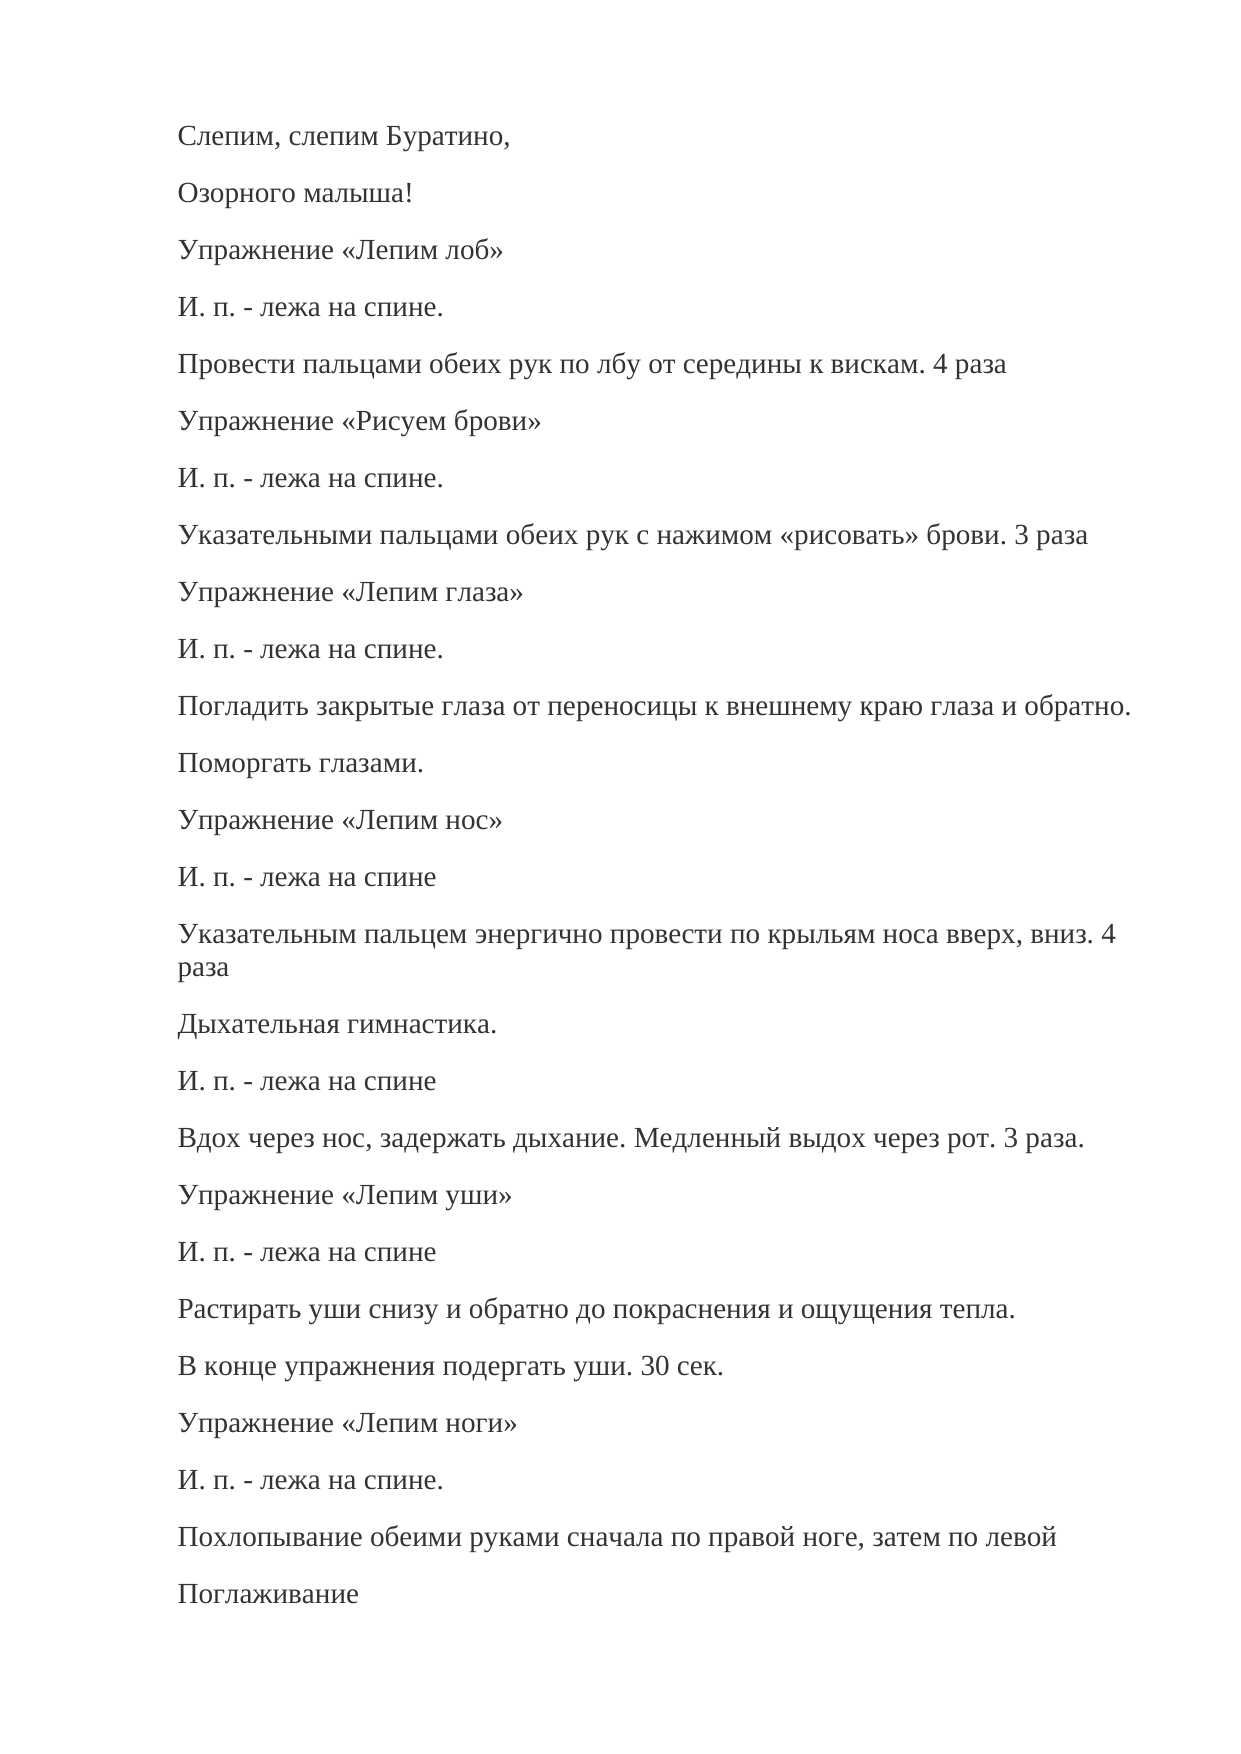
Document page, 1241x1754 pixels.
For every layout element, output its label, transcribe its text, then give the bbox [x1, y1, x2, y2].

text И. п. - лежа на спине [177, 1063, 1152, 1097]
text Дыхательная гимнастика. [177, 1006, 1152, 1040]
text Указательным пальцем энергично провести по крыльям носа вверх, вниз. 4 раза [177, 916, 1152, 983]
text Упражнение «Рисуем брови» [177, 403, 1152, 437]
text Озорного малыша! [177, 175, 1152, 209]
text Упражнение «Лепим глаза» [177, 574, 1152, 607]
text Слепим, слепим Буратино, [177, 118, 1152, 152]
text Провести пальцами обеих рук по лбу от середины к вискам. 4 раза [177, 346, 1152, 379]
text В конце упражнения подергать уши. 30 сек. [177, 1348, 1152, 1382]
text Упражнение «Лепим лоб» [177, 232, 1152, 266]
text Упражнение «Лепим нос» [177, 802, 1152, 835]
text Вдох через нос, задержать дыхание. Медленный выдох через рот. 3 раза. [177, 1120, 1152, 1154]
text Похлопывание обеими руками сначала по правой ноге, затем по левой [177, 1519, 1152, 1553]
text Упражнение «Лепим ноги» [177, 1405, 1152, 1439]
text Поморгать глазами. [177, 745, 1152, 778]
text И. п. - лежа на спине. [177, 460, 1152, 493]
text Растирать уши снизу и обратно до покраснения и ощущения тепла. [177, 1291, 1152, 1325]
text Указательными пальцами обеих рук с нажимом «рисовать» брови. 3 раза [177, 517, 1152, 551]
text Погладить закрытые глаза от переносицы к внешнему краю глаза и обратно. [177, 688, 1152, 721]
text И. п. - лежа на спине [177, 1234, 1152, 1268]
text И. п. - лежа на спине. [177, 631, 1152, 664]
text Поглаживание [177, 1576, 1152, 1610]
text И. п. - лежа на спине. [177, 1462, 1152, 1496]
text Упражнение «Лепим уши» [177, 1177, 1152, 1211]
text И. п. - лежа на спине [177, 859, 1152, 892]
text И. п. - лежа на спине. [177, 289, 1152, 323]
